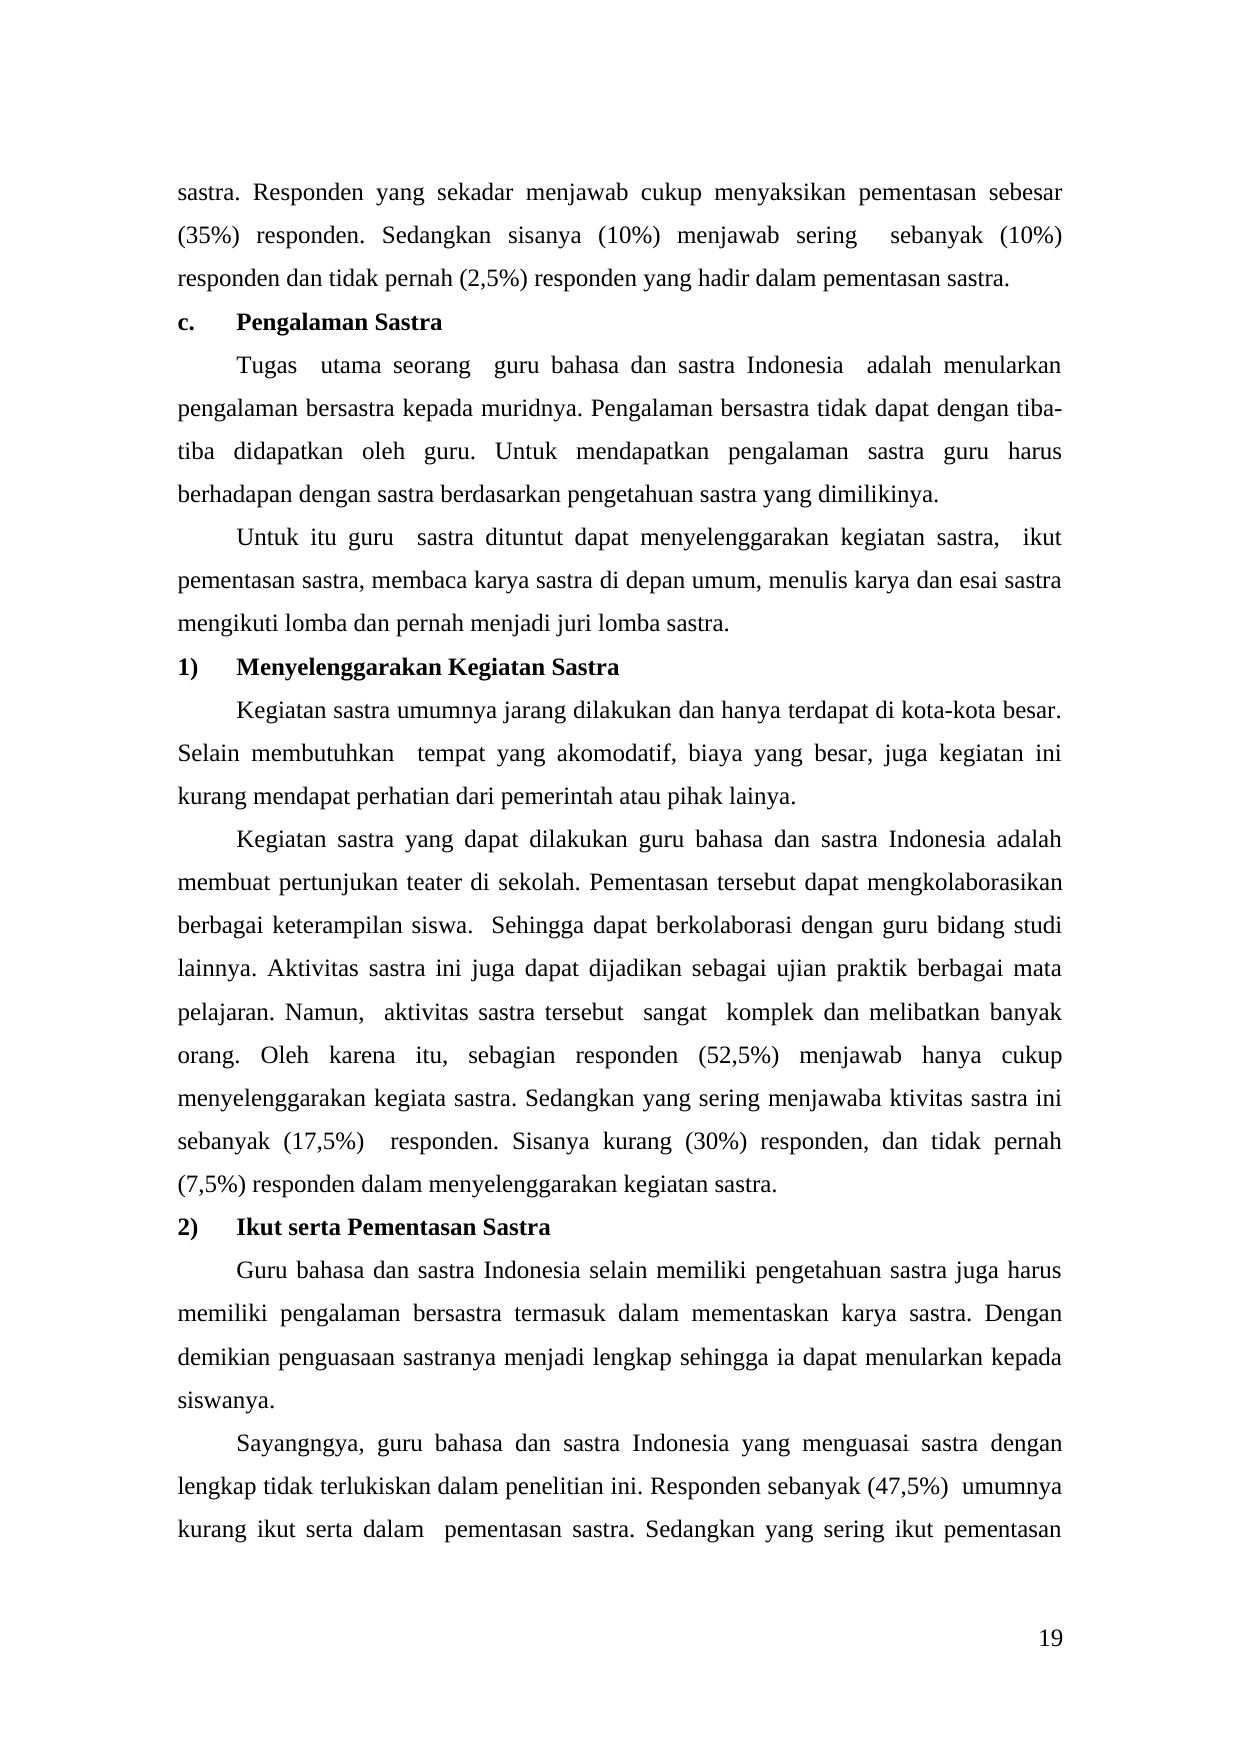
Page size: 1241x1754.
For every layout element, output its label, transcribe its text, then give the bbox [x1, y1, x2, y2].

text Kegiatan sastra umumnya jarang dilakukan dan hanya terdapat di kota-kota besar. Selain membutuhkan tempat yang akomodatif, biaya yang besar, juga kegiatan ini kurang mendapat perhatian dari pemerintah atau pihak lainya. [177, 695, 1063, 810]
text Untuk itu guru sastra dituntut dapat menyelenggarakan kegiatan sastra, ikut pementasan sastra, membaca karya sastra di depan umum, menulis karya dan esai sastra mengikuti lomba dan pernah menjadi juri lomba sastra. [177, 522, 1063, 637]
text Kegiatan sastra yang dapat dilakukan guru bahasa dan sastra Indonesia adalah membuat pertunjukan teater di sekolah. Pementasan tersebut dapat mengkolaborasikan berbagai keterampilan siswa. Sehingga dapat berkolaborasi dengan guru bidang studi lainnya. Aktivitas sastra ini juga dapat dijadikan sebagai ujian praktik berbagai mata pelajaran. Namun, aktivitas sastra tersebut sangat komplek dan melibatkan banyak orang. Oleh karena itu, sebagian responden (52,5%) menjawab hanya cukup menyelenggarakan kegiata sastra. Sedangkan yang sering menjawaba ktivitas sastra ini sebanyak (17,5%) responden. Sisanya kurang (30%) responden, dan tidak pernah (7,5%) responden dalam menyelenggarakan kegiatan sastra. [177, 824, 1063, 1198]
list Menyelenggarakan Kegiatan Sastra [177, 652, 1063, 680]
list Ikut serta Pementasan Sastra [177, 1212, 1063, 1241]
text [177, 1428, 1063, 1543]
list Pengalaman Sastra [177, 307, 1063, 335]
text Guru bahasa dan sastra Indonesia selain memiliki pengetahuan sastra juga harus memiliki pengalaman bersastra termasuk dalam mementaskan karya sastra. Dengan demikian penguasaan sastranya menjadi lengkap sehingga ia dapat menularkan kepada siswanya. [177, 1255, 1063, 1413]
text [177, 177, 1063, 292]
text Tugas utama seorang guru bahasa dan sastra Indonesia adalah menularkan pengalaman bersastra kepada muridnya. Pengalaman bersastra tidak dapat dengan tiba-tiba didapatkan oleh guru. Untuk mendapatkan pengalaman sastra guru harus berhadapan dengan sastra berdasarkan pengetahuan sastra yang dimilikinya. [177, 350, 1063, 508]
